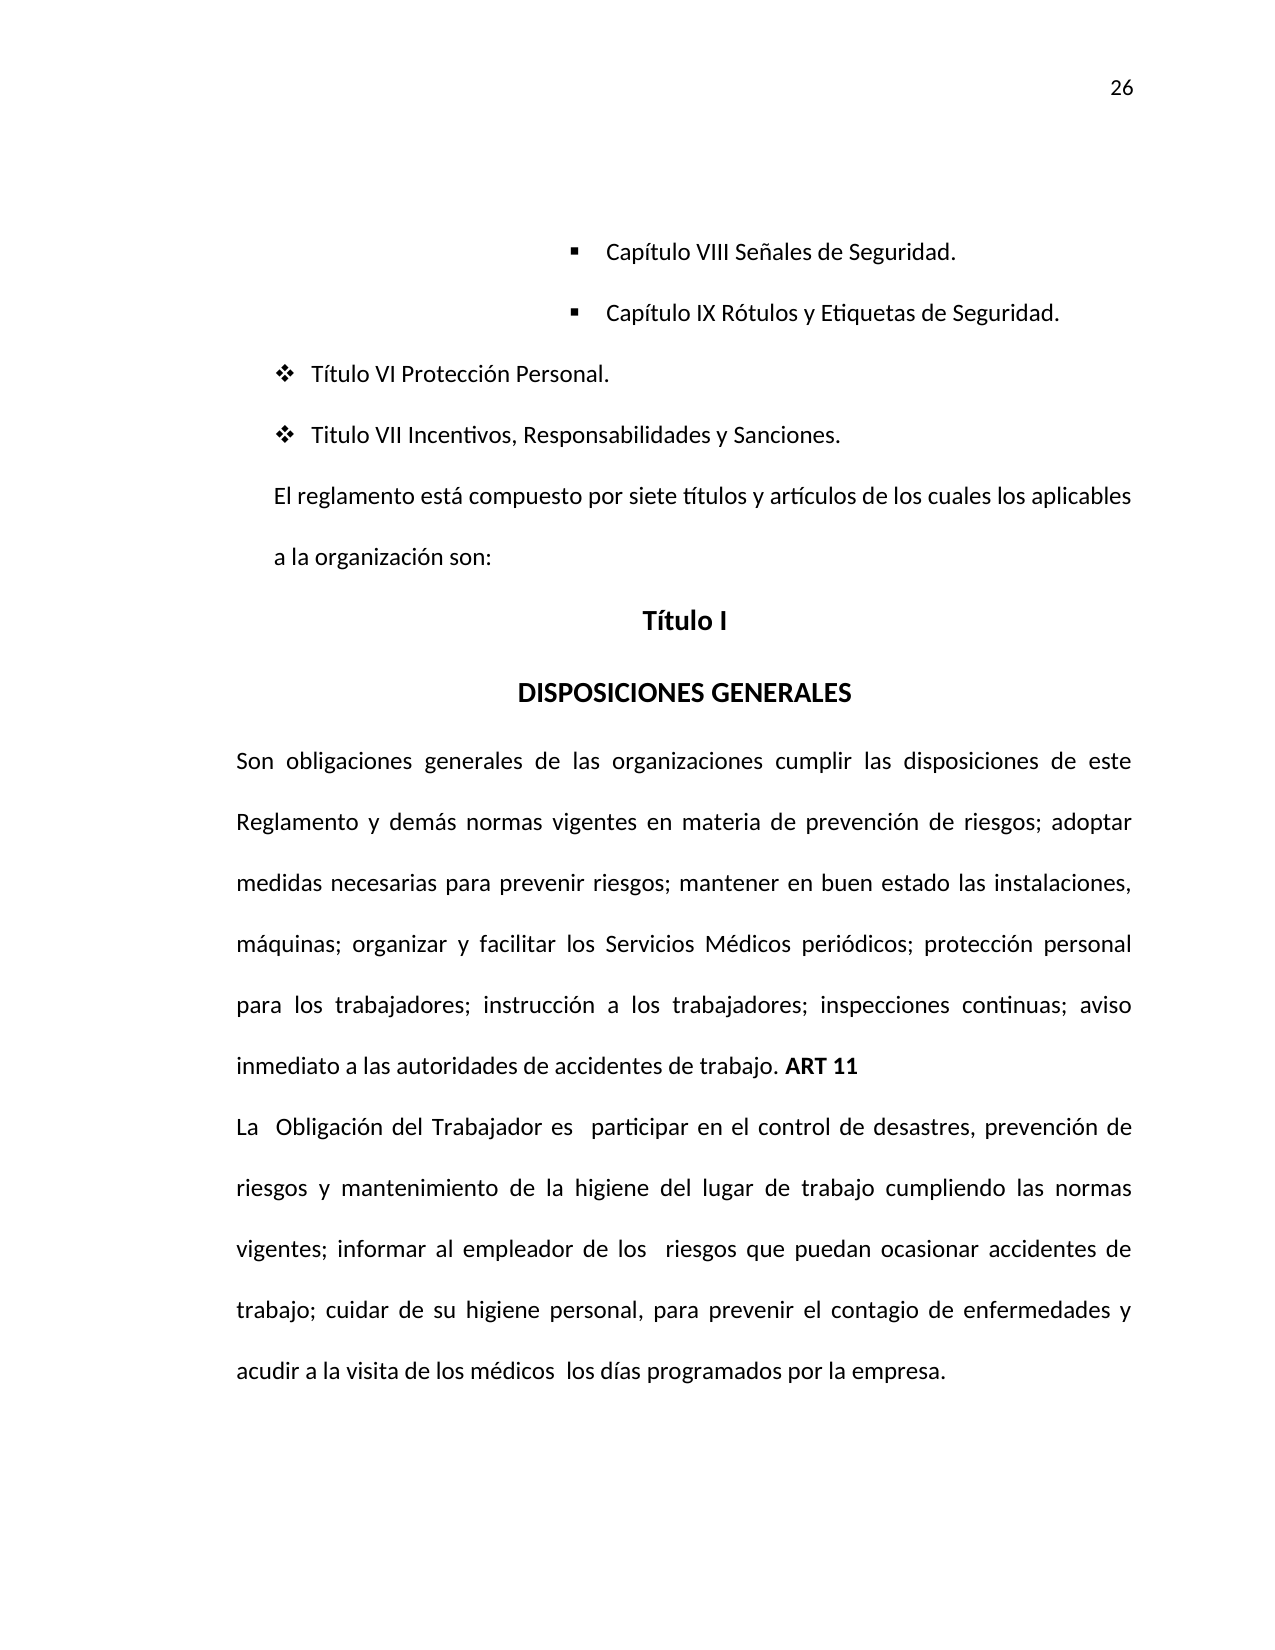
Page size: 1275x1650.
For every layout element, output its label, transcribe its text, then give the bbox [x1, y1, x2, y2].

text Son obligaciones generales de las organizaciones cumplir las disposiciones de este Reglamento y demás normas vigentes en materia de prevención de riesgos; adoptar medidas necesarias para prevenir riesgos; mantener en buen estado las instalaciones, máquinas; organizar y facilitar los Servicios Médicos periódicos; protección personal para los trabajadores; instrucción a los trabajadores; inspecciones continuas; aviso inmediato a las autoridades de accidentes de trabajo. ART 11 [236, 745, 1133, 1081]
text DISPOSICIONES GENERALES [236, 674, 1133, 709]
text El reglamento está compuesto por siete títulos y artículos de los cuales los aplicables a la organización son: [274, 480, 1133, 572]
text Título I [236, 602, 1133, 638]
list Título VI Protección Personal. [274, 358, 1133, 389]
text La Obligación del Trabajador es participar en el control de desastres, prevención de riesgos y mantenimiento de la higiene del lugar de trabajo cumpliendo las normas vigentes; informar al empleador de los riesgos que puedan ocasionar accidentes de trabajo; cuidar de su higiene personal, para prevenir el contagio de enfermedades y acudir a la visita de los médicos los días programados por la empresa. [236, 1111, 1133, 1386]
list Titulo VII Incentivos, Responsabilidades y Sanciones. [274, 419, 1133, 450]
list Capítulo IX Rótulos y Etiquetas de Seguridad. [568, 297, 1133, 328]
list Capítulo VIII Señales de Seguridad. [568, 236, 1133, 267]
